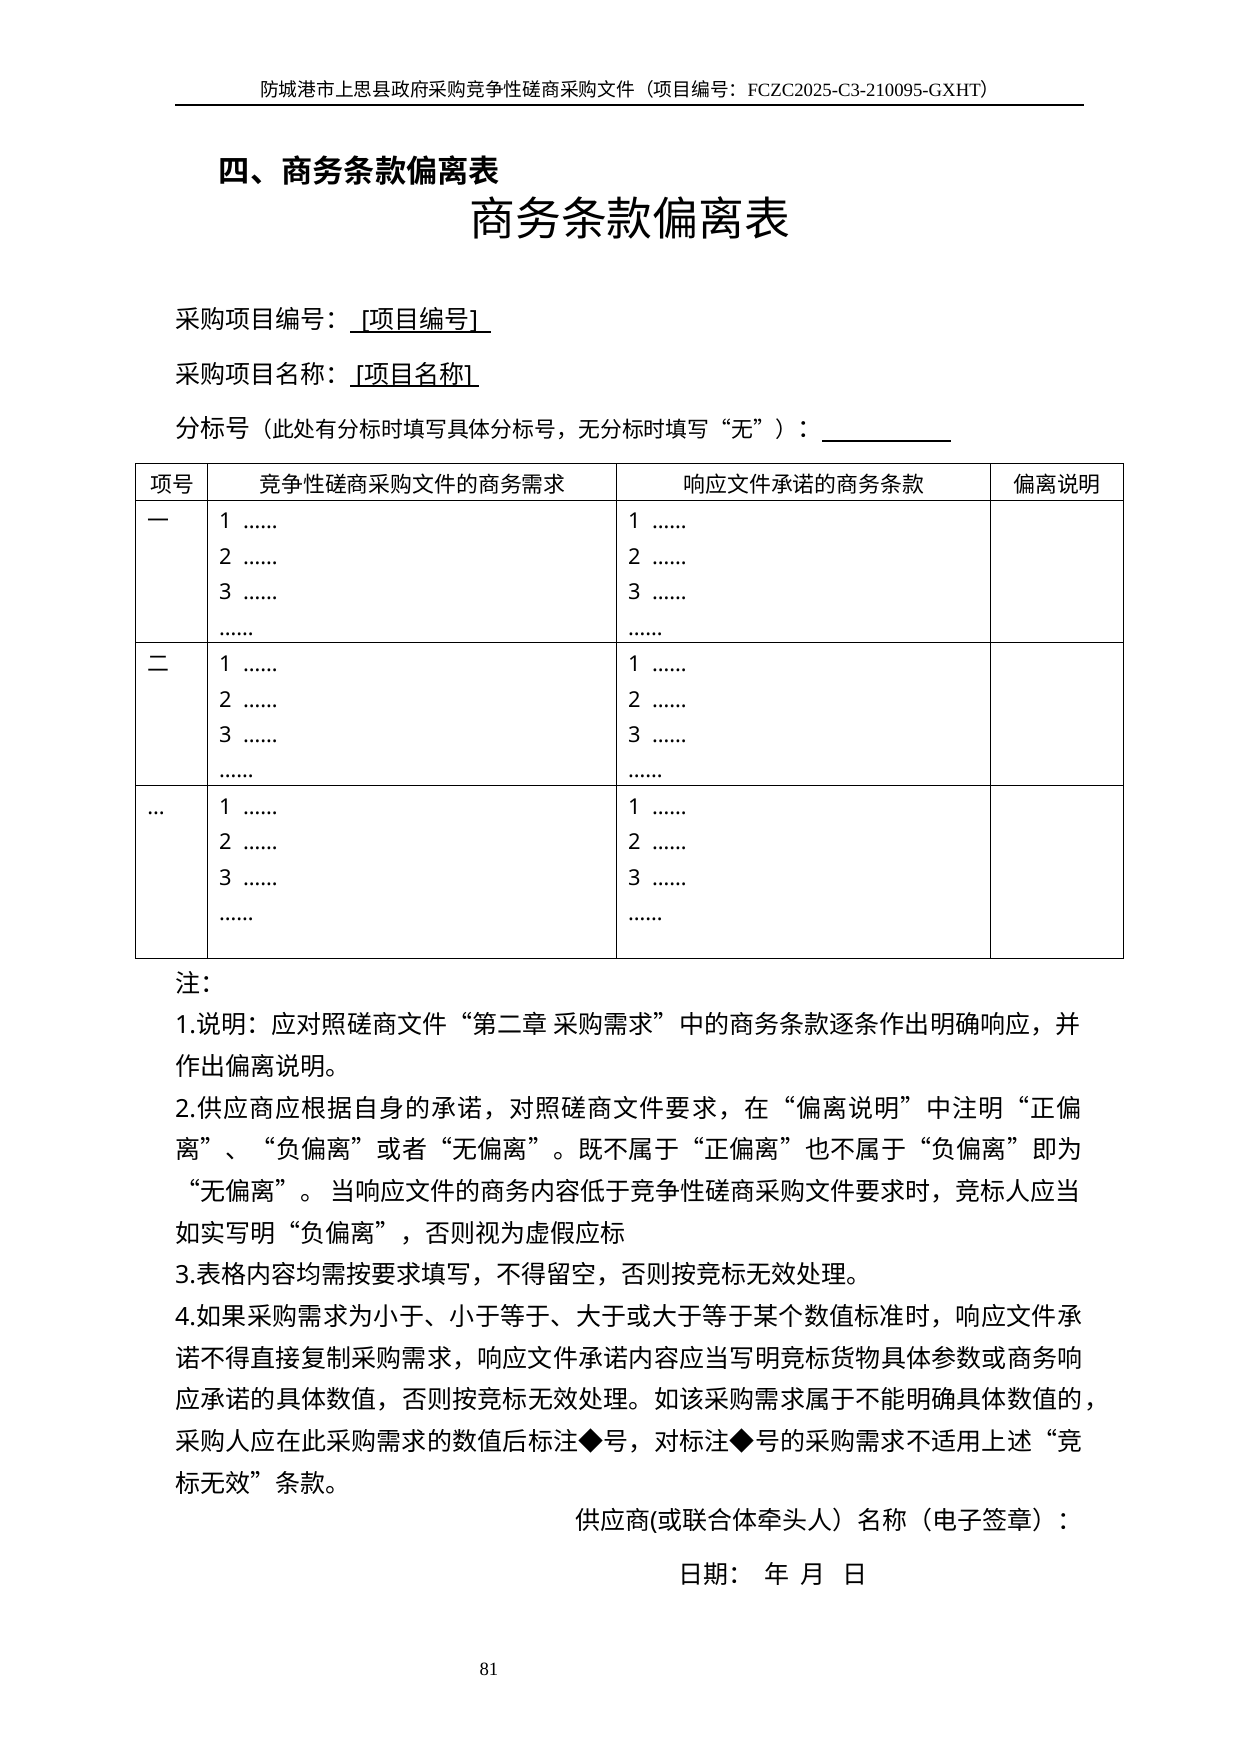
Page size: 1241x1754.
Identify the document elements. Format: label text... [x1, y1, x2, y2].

table_cell ... [136, 786, 207, 958]
text 采购项目编号： [项目编号] [175, 300, 1084, 336]
text 1.说明：应对照磋商文件“第二章 采购需求”中的商务条款逐条作出明确响应，并作出偏离说明。 [175, 1001, 1084, 1084]
text 四、商务条款偏离表 [175, 139, 1084, 194]
table_cell 1 …… 2 …… 3 …… …… [617, 643, 990, 785]
table_header 项号 [136, 464, 207, 499]
table_header 竞争性磋商采购文件的商务需求 [208, 464, 616, 499]
table_cell 1 …… 2 …… 3 …… …… [208, 501, 616, 642]
table_cell 1 …… 2 …… 3 …… …… [208, 643, 616, 785]
table_cell 一 [136, 501, 207, 642]
text 商务条款偏离表 [175, 194, 1084, 246]
table_header 响应文件承诺的商务条款 [617, 464, 990, 499]
text 2.供应商应根据自身的承诺，对照磋商文件要求，在“偏离说明”中注明“正偏离”、“负偏离”或者“无偏离”。既不属于“正偏离”也不属于“负偏离”即为“无偏离”。 当响应文件的商务内容低于竞争性磋商采购文件要求时，竞标人应当如实写明“负偏离”，否则视为虚假应标 [175, 1084, 1084, 1251]
text 3.表格内容均需按要求填写，不得留空，否则按竞标无效处理。 [175, 1251, 1084, 1292]
text 采购项目名称： [项目名称] [175, 354, 1084, 391]
text 分标号（此处有分标时填写具体分标号，无分标时填写“无”）： [175, 409, 1084, 445]
table_cell [991, 786, 1123, 958]
table_cell [991, 643, 1123, 785]
table_cell 1 …… 2 …… 3 …… …… [617, 786, 990, 958]
table_cell 二 [136, 643, 207, 785]
text 供应商(或联合体牵头人）名称（电子签章）： [175, 1501, 1084, 1537]
table_cell 1 …… 2 …… 3 …… …… [617, 501, 990, 642]
table_cell [991, 501, 1123, 642]
text 注： [175, 959, 1084, 1001]
text 4.如果采购需求为小于、小于等于、大于或大于等于某个数值标准时，响应文件承诺不得直接复制采购需求，响应文件承诺内容应当写明竞标货物具体参数或商务响应承诺的具体数值，否则按竞标无效处理。如该采购需求属于不能明确具体数值的，采购人应在此采购需求的数值后标注◆号，对标注◆号的采购需求不适用上述“竞标无效”条款。 [175, 1292, 1084, 1501]
table_header 偏离说明 [991, 464, 1123, 499]
text 日期： 年 月 日 [175, 1555, 1084, 1591]
table_cell 1 …… 2 …… 3 …… …… [208, 786, 616, 958]
